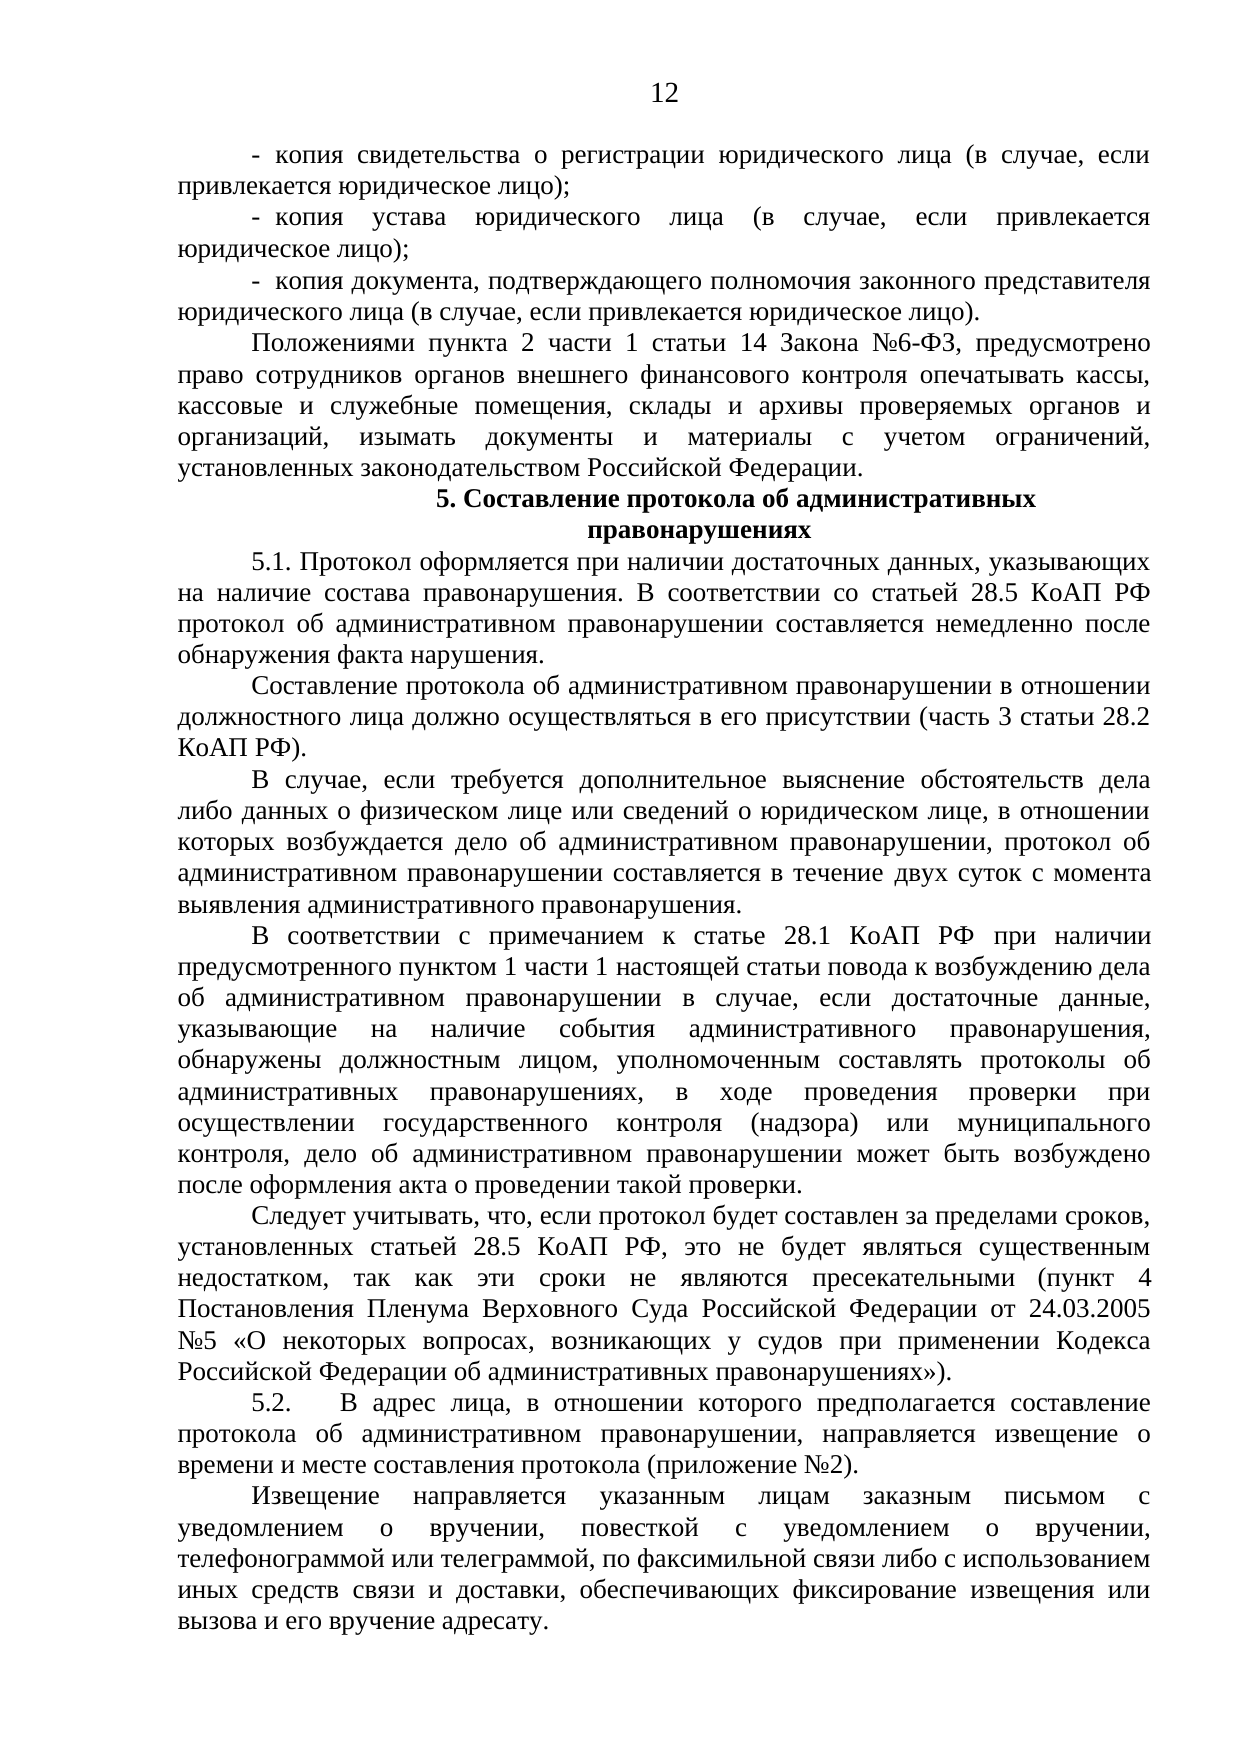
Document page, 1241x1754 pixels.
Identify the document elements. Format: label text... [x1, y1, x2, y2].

text Следует учитывать, что, если протокол будет составлен за пределами сроков, установленных статьей 28.5 КоАП РФ, это не будет являться существенным недостатком, так как эти сроки не являются пресекательными (пункт 4 Постановления Пленума Верховного Суда Российской Федерации от 24.03.2005 №5 «О некоторых вопросах, возникающих у судов при применении Кодекса Российской Федерации об административных правонарушениях»). [177, 1199, 1152, 1386]
text 5. Составление протокола об административных правонарушениях [247, 482, 1152, 544]
list копия устава юридического лица (в случае, если привлекается юридическое лицо); [177, 201, 1152, 263]
text Составление протокола об административном правонарушении в отношении должностного лица должно осуществляться в его присутствии (часть 3 статьи 28.2 КоАП РФ). [177, 669, 1152, 763]
list копия документа, подтверждающего полномочия законного представителя юридического лица (в случае, если привлекается юридическое лицо). [177, 264, 1152, 327]
list копия свидетельства о регистрации юридического лица (в случае, если привлекается юридическое лицо); [177, 138, 1152, 200]
text Положениями пункта 2 части 1 статьи 14 Закона №6-ФЗ, предусмотрено право сотрудников органов внешнего финансового контроля опечатывать кассы, кассовые и служебные помещения, склады и архивы проверяемых органов и организаций, изымать документы и материалы с учетом ограничений, установленных законодательством Российской Федерации. [177, 327, 1152, 482]
text Извещение направляется указанным лицам заказным письмом с уведомлением о вручении, повесткой с уведомлением о вручении, телефонограммой или телеграммой, по факсимильной связи либо с использованием иных средств связи и доставки, обеспечивающих фиксирование извещения или вызова и его вручение адресату. [177, 1479, 1152, 1635]
list В адрес лица, в отношении которого предполагается составление протокола об административном правонарушении, направляется извещение о времени и месте составления протокола (приложение №2). [177, 1386, 1152, 1479]
text В соответствии с примечанием к статье 28.1 КоАП РФ при наличии предусмотренного пунктом 1 части 1 настоящей статьи повода к возбуждению дела об административном правонарушении в случае, если достаточные данные, указывающие на наличие события административного правонарушения, обнаружены должностным лицом, уполномоченным составлять протоколы об административных правонарушениях, в ходе проведения проверки при осуществлении государственного контроля (надзора) или муниципального контроля, дело об административном правонарушении может быть возбуждено после оформления акта о проведении такой проверки. [177, 919, 1152, 1199]
text 5.1. Протокол оформляется при наличии достаточных данных, указывающих на наличие состава правонарушения. В соответствии со статьей 28.5 КоАП РФ протокол об административном правонарушении составляется немедленно после обнаружения факта нарушения. [177, 544, 1152, 669]
text В случае, если требуется дополнительное выяснение обстоятельств дела либо данных о физическом лице или сведений о юридическом лице, в отношении которых возбуждается дело об административном правонарушении, протокол об административном правонарушении составляется в течение двух суток с момента выявления административного правонарушения. [177, 763, 1152, 919]
